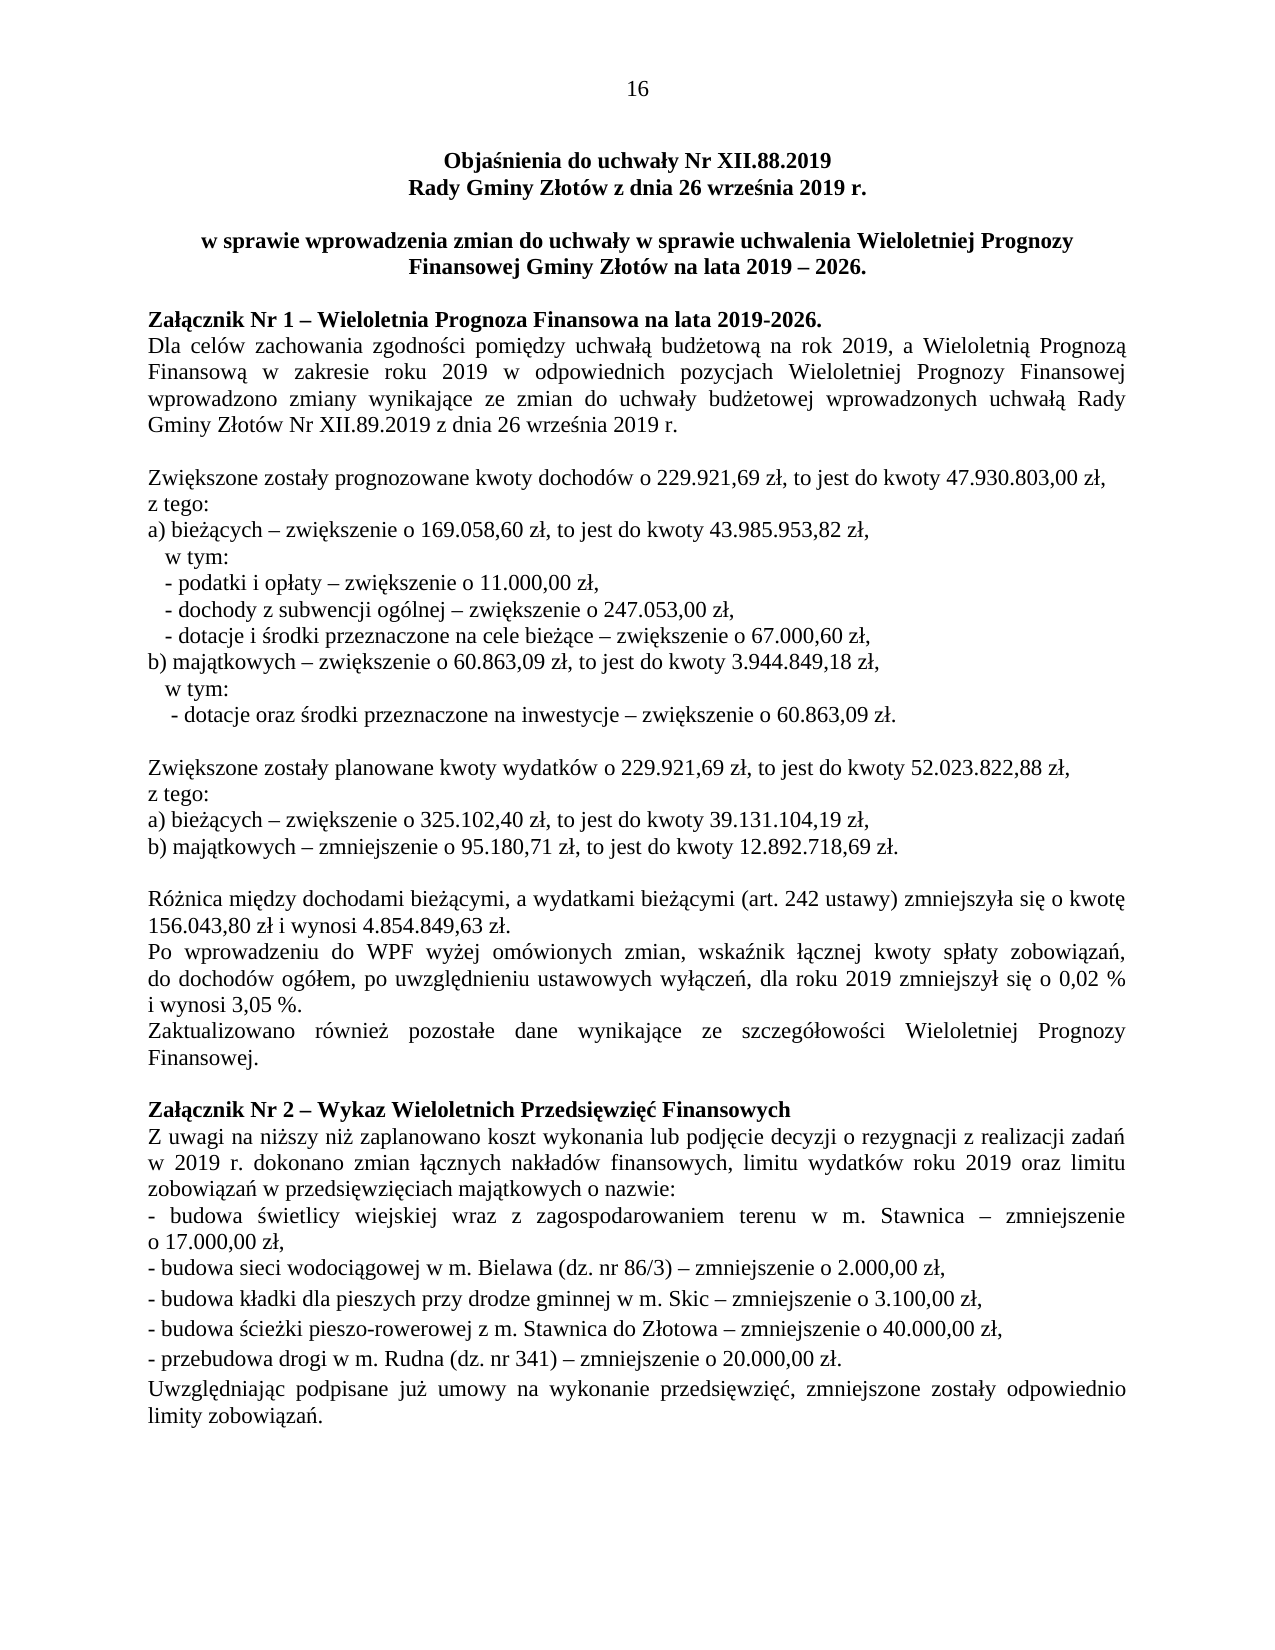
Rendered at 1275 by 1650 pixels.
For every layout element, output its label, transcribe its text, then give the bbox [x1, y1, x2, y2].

text z tego: [148, 780, 1127, 806]
text w tym: [148, 675, 1127, 701]
text Zwiększone zostały prognozowane kwoty dochodów o 229.921,69 zł, to jest do kwoty 47.930.803,00 zł, [148, 464, 1127, 490]
text Z uwagi na niższy niż zaplanowano koszt wykonania lub podjęcie decyzji o rezygnacji z realizacji zadań w 2019 r. dokonano zmian łącznych nakładów finansowych, limitu wydatków roku 2019 oraz limitu zobowiązań w przedsięwzięciach majątkowych o nazwie: [148, 1123, 1127, 1202]
text - budowa ścieżki pieszo-rowerowej z m. Stawnica do Złotowa – zmniejszenie o 40.000,00 zł, [148, 1315, 1127, 1341]
text z tego: [148, 490, 1127, 517]
text - dochody z subwencji ogólnej – zwiększenie o 247.053,00 zł, [148, 596, 1127, 622]
text - dotacje oraz środki przeznaczone na inwestycje – zwiększenie o 60.863,09 zł. [148, 701, 1127, 727]
text Zwiększone zostały planowane kwoty wydatków o 229.921,69 zł, to jest do kwoty 52.023.822,88 zł, [148, 754, 1127, 780]
text Zaktualizowano również pozostałe dane wynikające ze szczegółowości Wieloletniej Prognozy Finansowej. [148, 1017, 1127, 1070]
text - dotacje i środki przeznaczone na cele bieżące – zwiększenie o 67.000,60 zł, [148, 622, 1127, 648]
text - podatki i opłaty – zwiększenie o 11.000,00 zł, [148, 569, 1127, 596]
text a) bieżących – zwiększenie o 169.058,60 zł, to jest do kwoty 43.985.953,82 zł, [148, 517, 1127, 543]
text Objaśnienia do uchwały Nr XII.88.2019 [148, 148, 1127, 174]
text - budowa świetlicy wiejskiej wraz z zagospodarowaniem terenu w m. Stawnica – zmniejszenie o 17.000,00 zł, [148, 1202, 1127, 1254]
text Załącznik Nr 2 – Wykaz Wieloletnich Przedsięwzięć Finansowych [148, 1096, 1127, 1123]
text Po wprowadzeniu do WPF wyżej omówionych zmian, wskaźnik łącznej kwoty spłaty zobowiązań, do dochodów ogółem, po uwzględnieniu ustawowych wyłączeń, dla roku 2019 zmniejszył się o 0,02 % i wynosi 3,05 %. [148, 938, 1127, 1017]
text w tym: [148, 543, 1127, 569]
text a) bieżących – zwiększenie o 325.102,40 zł, to jest do kwoty 39.131.104,19 zł, [148, 806, 1127, 833]
text b) majątkowych – zmniejszenie o 95.180,71 zł, to jest do kwoty 12.892.718,69 zł. [148, 833, 1127, 859]
text w sprawie wprowadzenia zmian do uchwały w sprawie uchwalenia Wieloletniej Prognozy Finansowej Gminy Złotów na lata 2019 – 2026. [148, 227, 1127, 279]
text - przebudowa drogi w m. Rudna (dz. nr 341) – zmniejszenie o 20.000,00 zł. [148, 1345, 1127, 1371]
text Uwzględniając podpisane już umowy na wykonanie przedsięwzięć, zmniejszone zostały odpowiednio limity zobowiązań. [148, 1375, 1127, 1428]
text - budowa sieci wodociągowej w m. Bielawa (dz. nr 86/3) – zmniejszenie o 2.000,00 zł, [148, 1254, 1127, 1281]
text Dla celów zachowania zgodności pomiędzy uchwałą budżetową na rok 2019, a Wieloletnią Prognozą Finansową w zakresie roku 2019 w odpowiednich pozycjach Wieloletniej Prognozy Finansowej wprowadzono zmiany wynikające ze zmian do uchwały budżetowej wprowadzonych uchwałą Rady Gminy Złotów Nr XII.89.2019 z dnia 26 września 2019 r. [148, 332, 1127, 437]
text - budowa kładki dla pieszych przy drodze gminnej w m. Skic – zmniejszenie o 3.100,00 zł, [148, 1285, 1127, 1311]
text Różnica między dochodami bieżącymi, a wydatkami bieżącymi (art. 242 ustawy) zmniejszyła się o kwotę 156.043,80 zł i wynosi 4.854.849,63 zł. [148, 886, 1127, 938]
text b) majątkowych – zwiększenie o 60.863,09 zł, to jest do kwoty 3.944.849,18 zł, [148, 648, 1127, 675]
text Załącznik Nr 1 – Wieloletnia Prognoza Finansowa na lata 2019-2026. [148, 306, 1127, 332]
text Rady Gminy Złotów z dnia 26 września 2019 r. [148, 174, 1127, 200]
